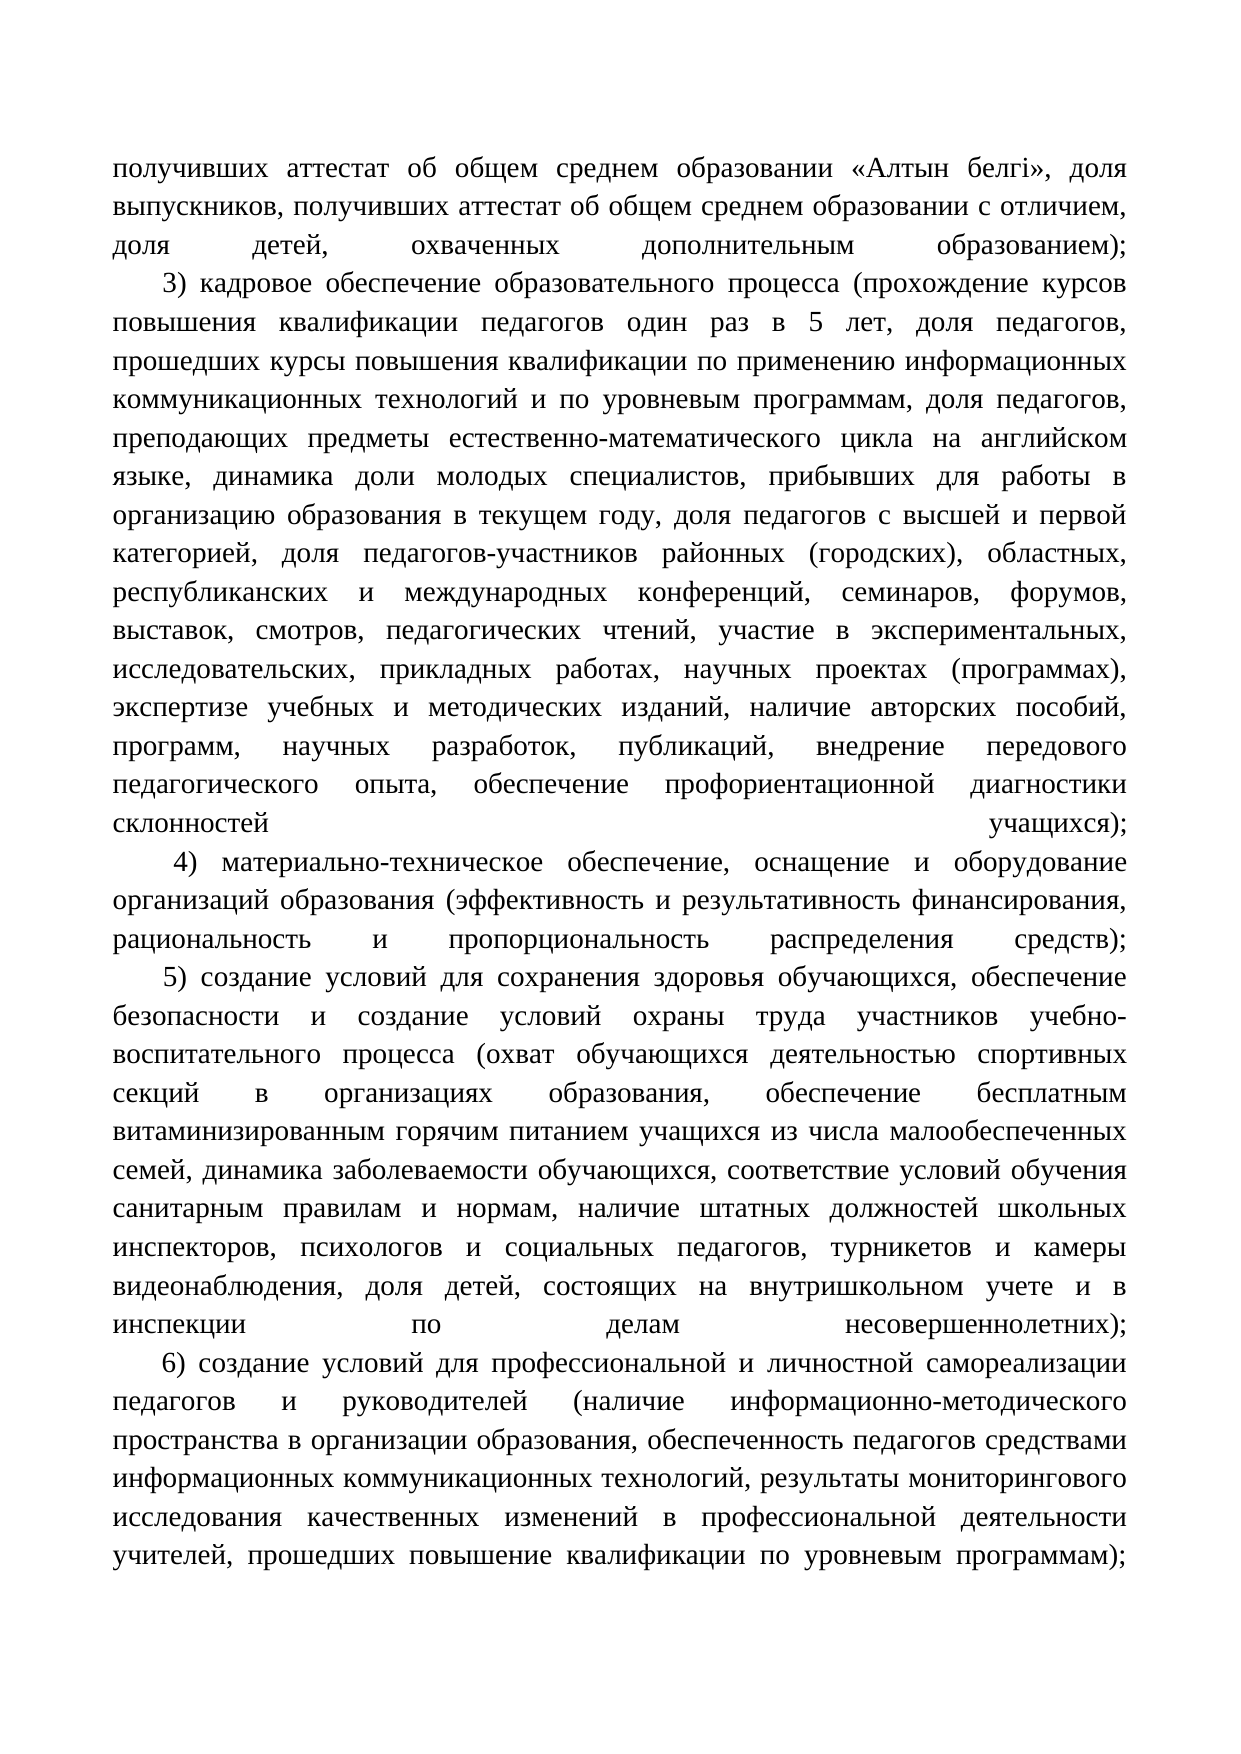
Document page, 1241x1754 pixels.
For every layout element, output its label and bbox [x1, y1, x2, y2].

text [112, 150, 1128, 1571]
